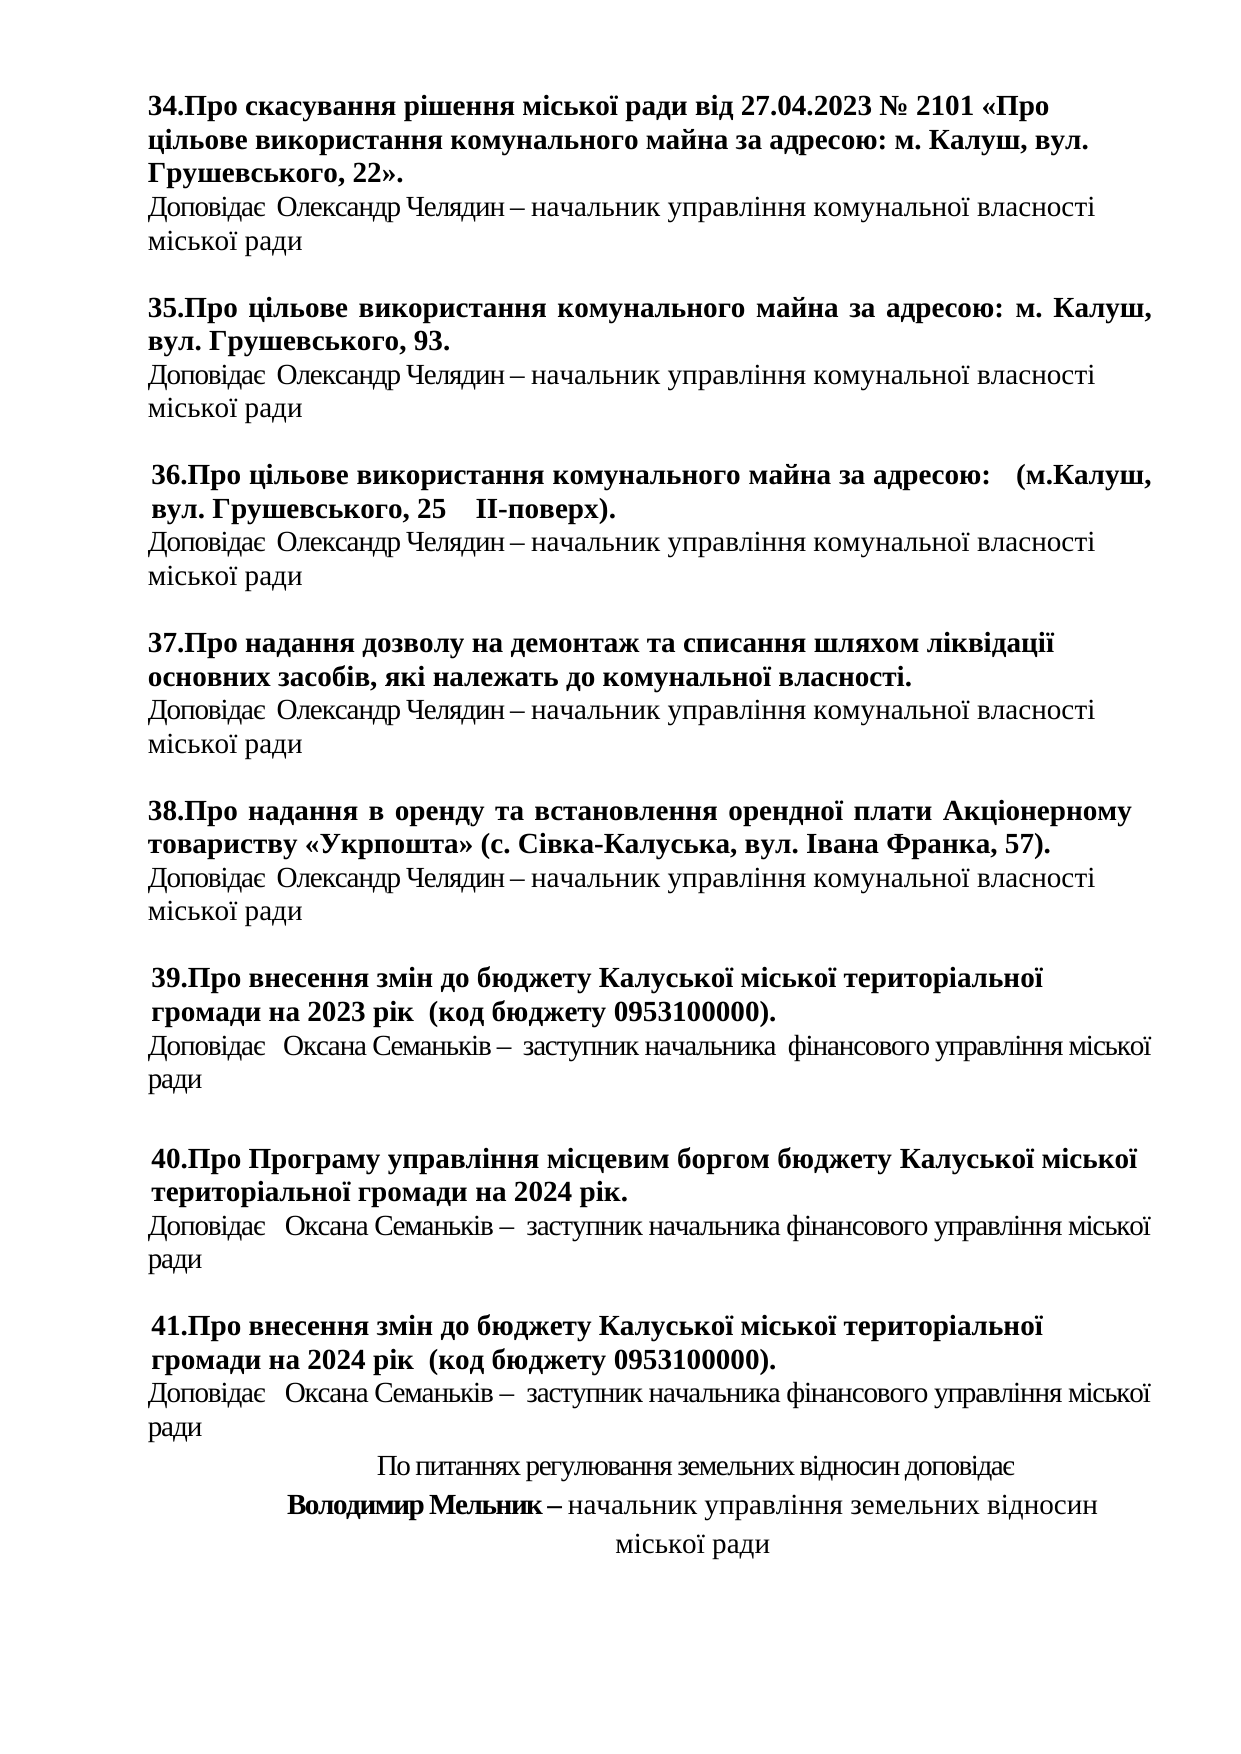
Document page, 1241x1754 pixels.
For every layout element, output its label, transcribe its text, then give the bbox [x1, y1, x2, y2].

text 38.Про надання в оренду та встановлення орендної плати Акціонерному товариству «Укрпошта» (с. Сівка-Калуська, вул. Івана Франка, 57). [148, 793, 1133, 860]
text Доповідає Олександр Челядин – начальник управління комунальної власності міської ради [148, 692, 1152, 759]
list По питаннях регулювання земельних відносин доповідає [241, 1448, 1144, 1482]
text 37.Про надання дозволу на демонтаж та списання шляхом ліквідації основних засобів, які належать до комунальної власності. [148, 625, 1152, 692]
text Доповідає Оксана Семаньків – заступник начальника фінансового управління міської ради [148, 1028, 1152, 1095]
text Доповідає Олександр Челядин – начальник управління комунальної власності міської ради [148, 860, 1152, 927]
list Володимир Мельник – начальник управління земельних відносин [241, 1487, 1144, 1521]
text 41.Про внесення змін до бюджету Калуської міської територіальної громади на 2024 рік (код бюджету 0953100000). [151, 1308, 1152, 1376]
list міської ради [241, 1526, 1144, 1560]
list 35.Про цільове використання комунального майна за адресою: м. Калуш, вул. Грушевського, 93. [148, 290, 1152, 357]
list 36.Про цільове використання комунального майна за адресою: (м.Калуш, вул. Грушевського, 25 ІІ-поверх). [151, 457, 1152, 524]
text 39.Про внесення змін до бюджету Калуської міської територіальної громади на 2023 рік (код бюджету 0953100000). [151, 961, 1152, 1028]
text Доповідає Олександр Челядин – начальник управління комунальної власності міської ради [148, 524, 1152, 592]
text 34.Про скасування рішення міської ради від 27.04.2023 № 2101 «Про цільове використання комунального майна за адресою: м. Калуш, вул. Грушевського, 22». [148, 88, 1152, 189]
text Доповідає Олександр Челядин – начальник управління комунальної власності міської ради [148, 357, 1152, 424]
text 40.Про Програму управління місцевим боргом бюджету Калуської міської територіальної громади на 2024 рік. [151, 1141, 1152, 1208]
text Доповідає Оксана Семаньків – заступник начальника фінансового управління міської ради [148, 1208, 1152, 1275]
text Доповідає Олександр Челядин – начальник управління комунальної власності міської ради [148, 189, 1152, 256]
text Доповідає Оксана Семаньків – заступник начальника фінансового управління міської ради [148, 1376, 1152, 1443]
